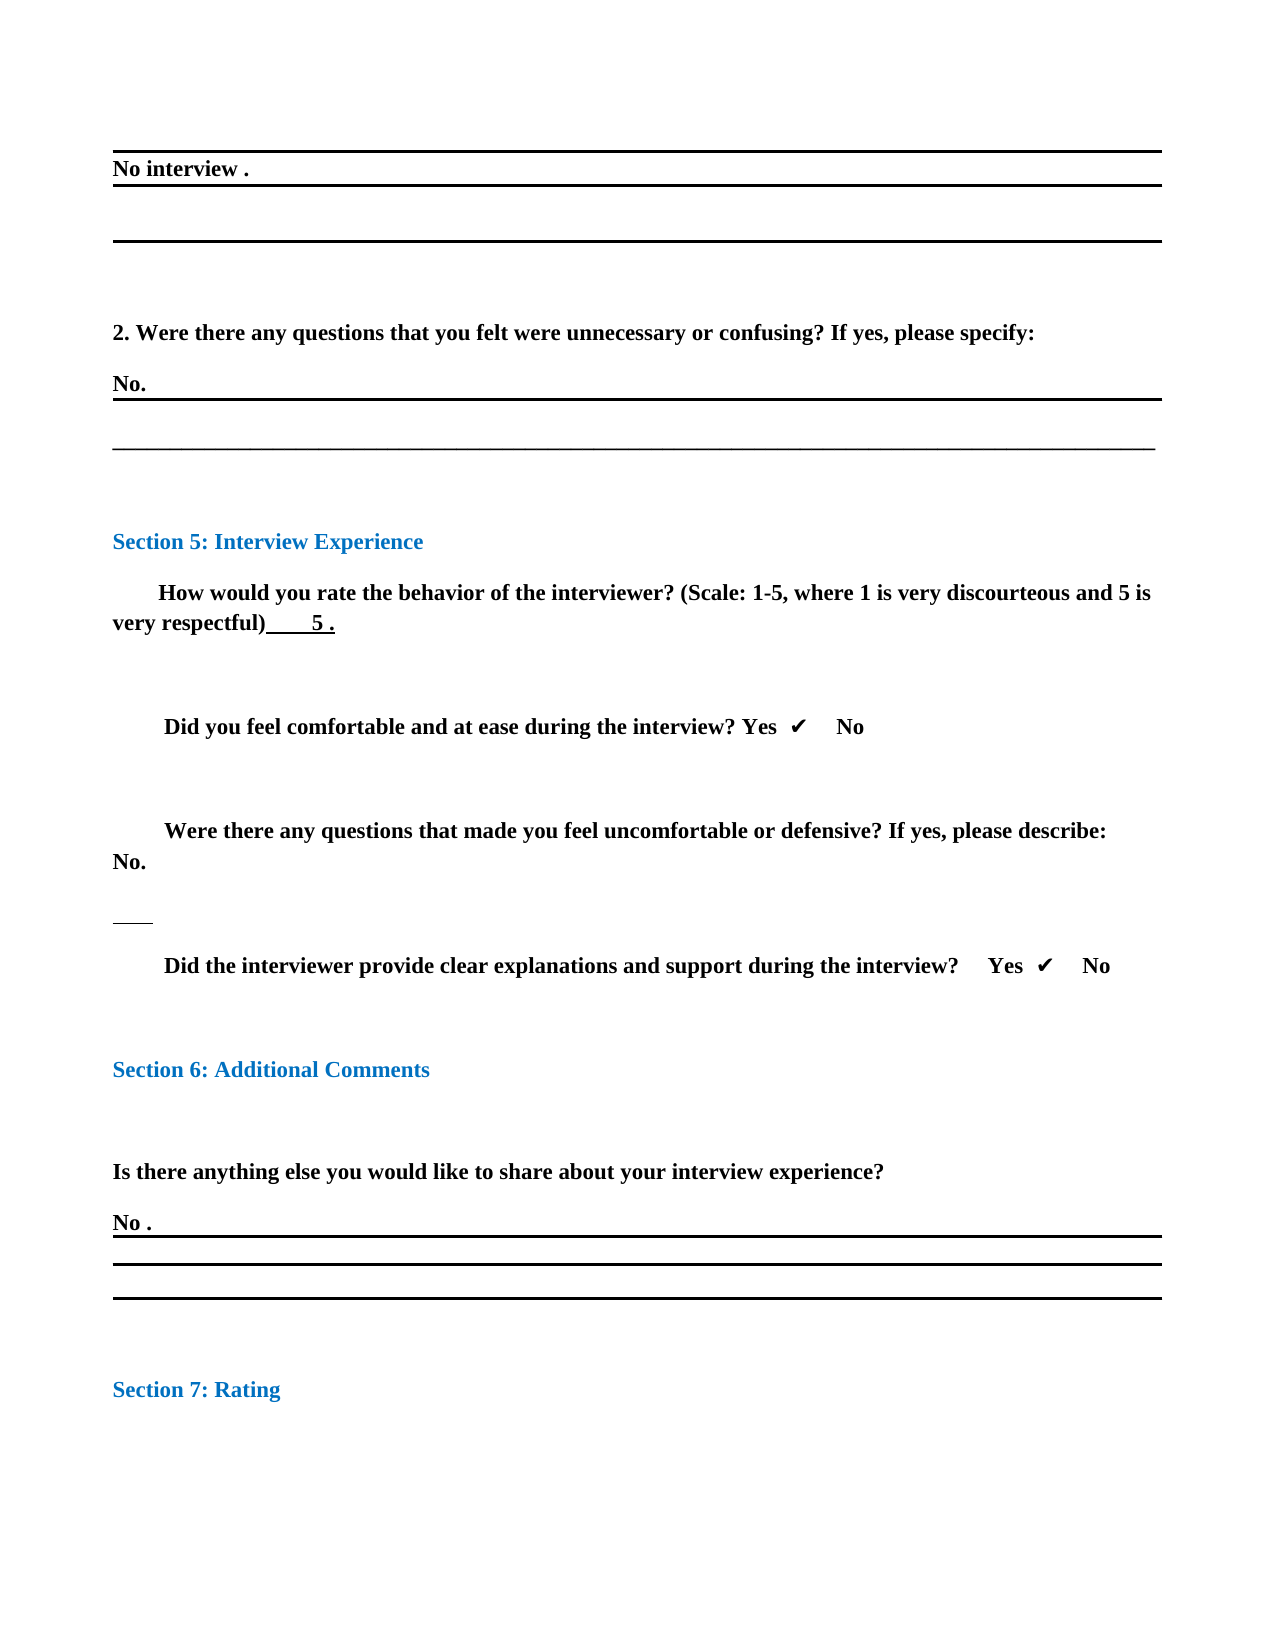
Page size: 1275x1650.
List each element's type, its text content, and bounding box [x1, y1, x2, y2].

text Did the interviewer provide clear explanations and support during the interview? Yes ✔️ No [112, 952, 1162, 978]
text How would you rate the behavior of the interviewer? (Scale: 1-5, where 1 is very discourteous and 5 is very respectful) 5 . [112, 579, 1162, 636]
text Were there any questions that made you feel uncomfortable or defensive? If yes, please describe: No. [112, 817, 1162, 874]
text No interview . [112, 151, 1162, 187]
text ___________________________________________________________________________________________ [112, 426, 1162, 452]
text Section 5: Interview Experience [112, 528, 1162, 554]
text 2. Were there any questions that you felt were unnecessary or confusing? If yes, please specify: [112, 319, 1162, 345]
text Is there anything else you would like to share about your interview experience? [112, 1158, 1162, 1184]
text Did you feel comfortable and at ease during the interview? Yes ✔️ No [112, 713, 1162, 740]
text No. [112, 370, 1162, 401]
text No . [112, 1209, 1162, 1238]
text Section 7: Rating [112, 1376, 1162, 1402]
text Section 6: Additional Comments [112, 1056, 1162, 1082]
